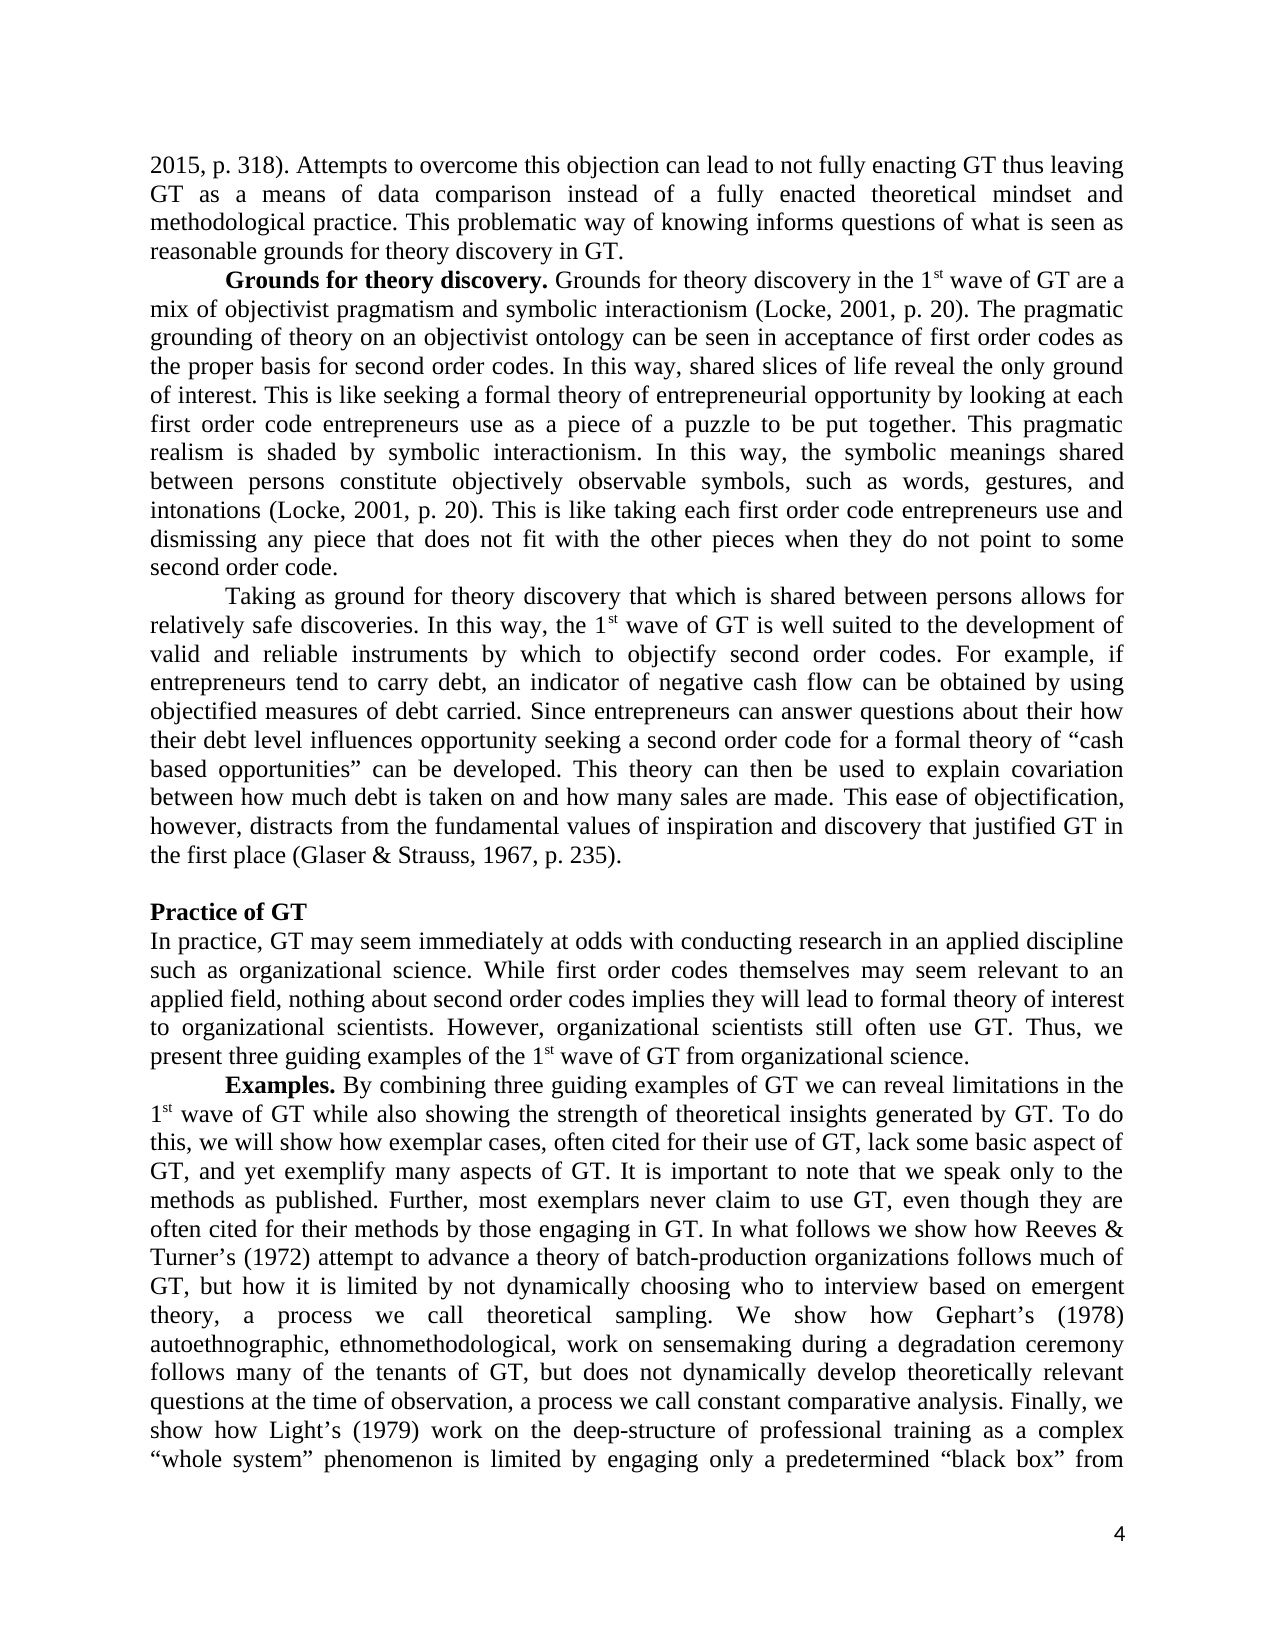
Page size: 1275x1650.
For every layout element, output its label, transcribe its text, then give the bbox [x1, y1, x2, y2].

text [150, 1070, 1125, 1472]
text In practice, GT may seem immediately at odds with conducting research in an applied discipline such as organizational science. While first order codes themselves may seem relevant to an applied field, nothing about second order codes implies they will lead to formal theory of interest to organizational scientists. However, organizational scientists still often use GT. Thus, we present three guiding examples of the 1st wave of GT from organizational science. [150, 926, 1125, 1070]
text Grounds for theory discovery. Grounds for theory discovery in the 1st wave of GT are a mix of objectivist pragmatism and symbolic interactionism (Locke, 2001, p. 20). The pragmatic grounding of theory on an objectivist ontology can be seen in acceptance of first order codes as the proper basis for second order codes. In this way, shared slices of life reveal the only ground of interest. This is like seeking a formal theory of entrepreneurial opportunity by looking at each first order code entrepreneurs use as a piece of a puzzle to be put together. This pragmatic realism is shaded by symbolic interactionism. In this way, the symbolic meanings shared between persons constitute objectively observable symbols, such as words, gestures, and intonations (Locke, 2001, p. 20). This is like taking each first order code entrepreneurs use and dismissing any piece that does not fit with the other pieces when they do not point to some second order code. [150, 265, 1125, 581]
text Practice of GT [150, 897, 1125, 926]
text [150, 150, 1125, 265]
text Taking as ground for theory discovery that which is shared between persons allows for relatively safe discoveries. In this way, the 1st wave of GT is well suited to the development of valid and reliable instruments by which to objectify second order codes. For example, if entrepreneurs tend to carry debt, an indicator of negative cash flow can be obtained by using objectified measures of debt carried. Since entrepreneurs can answer questions about their how their debt level influences opportunity seeking a second order code for a formal theory of “cash based opportunities” can be developed. This theory can then be used to explain covariation between how much debt is taken on and how many sales are made. This ease of objectification, however, distracts from the fundamental values of inspiration and discovery that justified GT in the first place (Glaser & Strauss, 1967, p. 235). [150, 581, 1125, 869]
